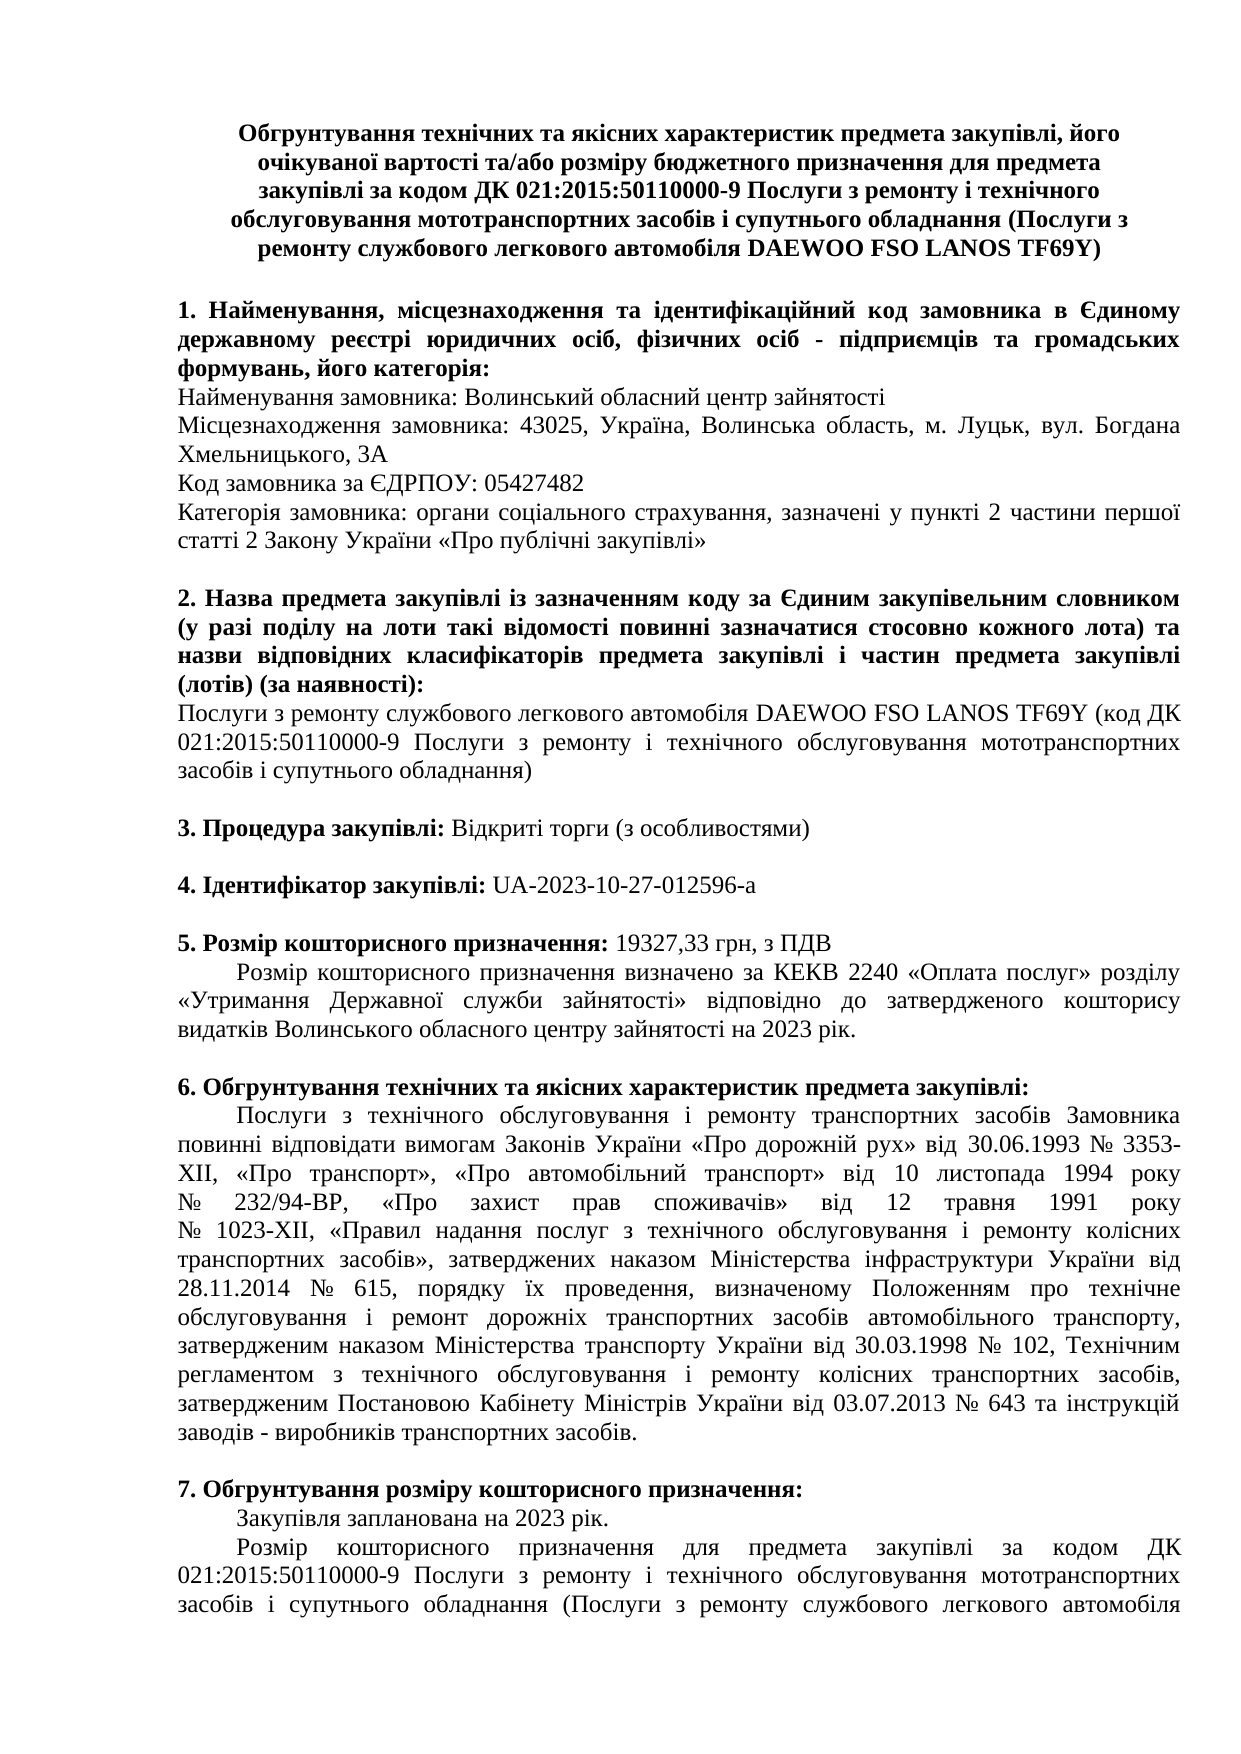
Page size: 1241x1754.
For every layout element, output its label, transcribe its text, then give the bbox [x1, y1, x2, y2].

text 4. Ідентифікатор закупівлі: UA-2023-10-27-012596-a [177, 870, 1181, 899]
text Місцезнаходження замовника: 43025, Україна, Волинська область, м. Луцьк, вул. Богдана Хмельницького, 3А [177, 410, 1181, 468]
text Найменування замовника: Волинський обласний центр зайнятості [177, 382, 1181, 410]
text Послуги з ремонту службового легкового автомобіля DAEWOO FSO LANOS TF69Y (код ДК 021:2015:50110000-9 Послуги з ремонту і технічного обслуговування мототранспортних засобів і супутнього обладнання) [177, 698, 1181, 784]
text 5. Розмір кошторисного призначення: 19327,33 грн, з ПДВ [177, 928, 1181, 957]
text 2. Назва предмета закупівлі із зазначенням коду за Єдиним закупівельним словником (у разі поділу на лоти такі відомості повинні зазначатися стосовно кожного лота) та назви відповідних класифікаторів предмета закупівлі і частин предмета закупівлі (лотів) (за наявності): [177, 583, 1181, 698]
text Розмір кошторисного призначення визначено за КЕКВ 2240 «Оплата послуг» розділу «Утримання Державної служби зайнятості» відповідно до затвердженого кошторису видатків Волинського обласного центру зайнятості на 2023 рік. [177, 957, 1181, 1043]
text Обгрунтування технічних та якісних характеристик предмета закупівлі, його очікуваної вартості та/або розміру бюджетного призначення для предмета закупівлі за кодом ДК 021:2015:50110000-9 Послуги з ремонту і технічного обслуговування мототранспортних засобів і супутнього обладнання (Послуги з ремонту службового легкового автомобіля DAEWOO FSO LANOS TF69Y) [224, 118, 1134, 262]
text 7. Обгрунтування розміру кошторисного призначення: [177, 1474, 1181, 1503]
text 1. Найменування, місцезнаходження та ідентифікаційний код замовника в Єдиному державному реєстрі юридичних осіб, фізичних осіб - підприємців та громадських формувань, його категорія: [177, 295, 1181, 382]
text Послуги з технічного обслуговування і ремонту транспортних засобів Замовника повинні відповідати вимогам Законів України «Про дорожній рух» від 30.06.1993 № 3353-XII, «Про транспорт», «Про автомобільний транспорт» від 10 листопада 1994 року № 232/94-ВР, «Про захист прав споживачів» від 12 травня 1991 року № 1023-XII, «Правил надання послуг з технічного обслуговування і ремонту колісних транспортних засобів», затверджених наказом Міністерства інфраструктури України від 28.11.2014 № 615, порядку їх проведення, визначеному Положенням про технічне обслуговування і ремонт дорожніх транспортних засобів автомобільного транспорту, затвердженим наказом Міністерства транспорту України від 30.03.1998 № 102, Технічним регламентом з технічного обслуговування і ремонту колісних транспортних засобів, затвердженим Постановою Кабінету Міністрів України від 03.07.2013 № 643 та інструкцій заводів - виробників транспортних засобів. [177, 1100, 1181, 1445]
text Категорія замовника: органи соціального страхування, зазначені у пункті 2 частини першої статті 2 Закону України «Про публічні закупівлі» [177, 497, 1181, 554]
text 6. Обгрунтування технічних та якісних характеристик предмета закупівлі: [177, 1072, 1181, 1100]
text 3. Процедура закупівлі: Відкриті торги (з особливостями) [177, 813, 1181, 842]
text Код замовника за ЄДРПОУ: 05427482 [177, 468, 1181, 497]
text Закупівля запланована на 2023 рік. [177, 1503, 1181, 1532]
